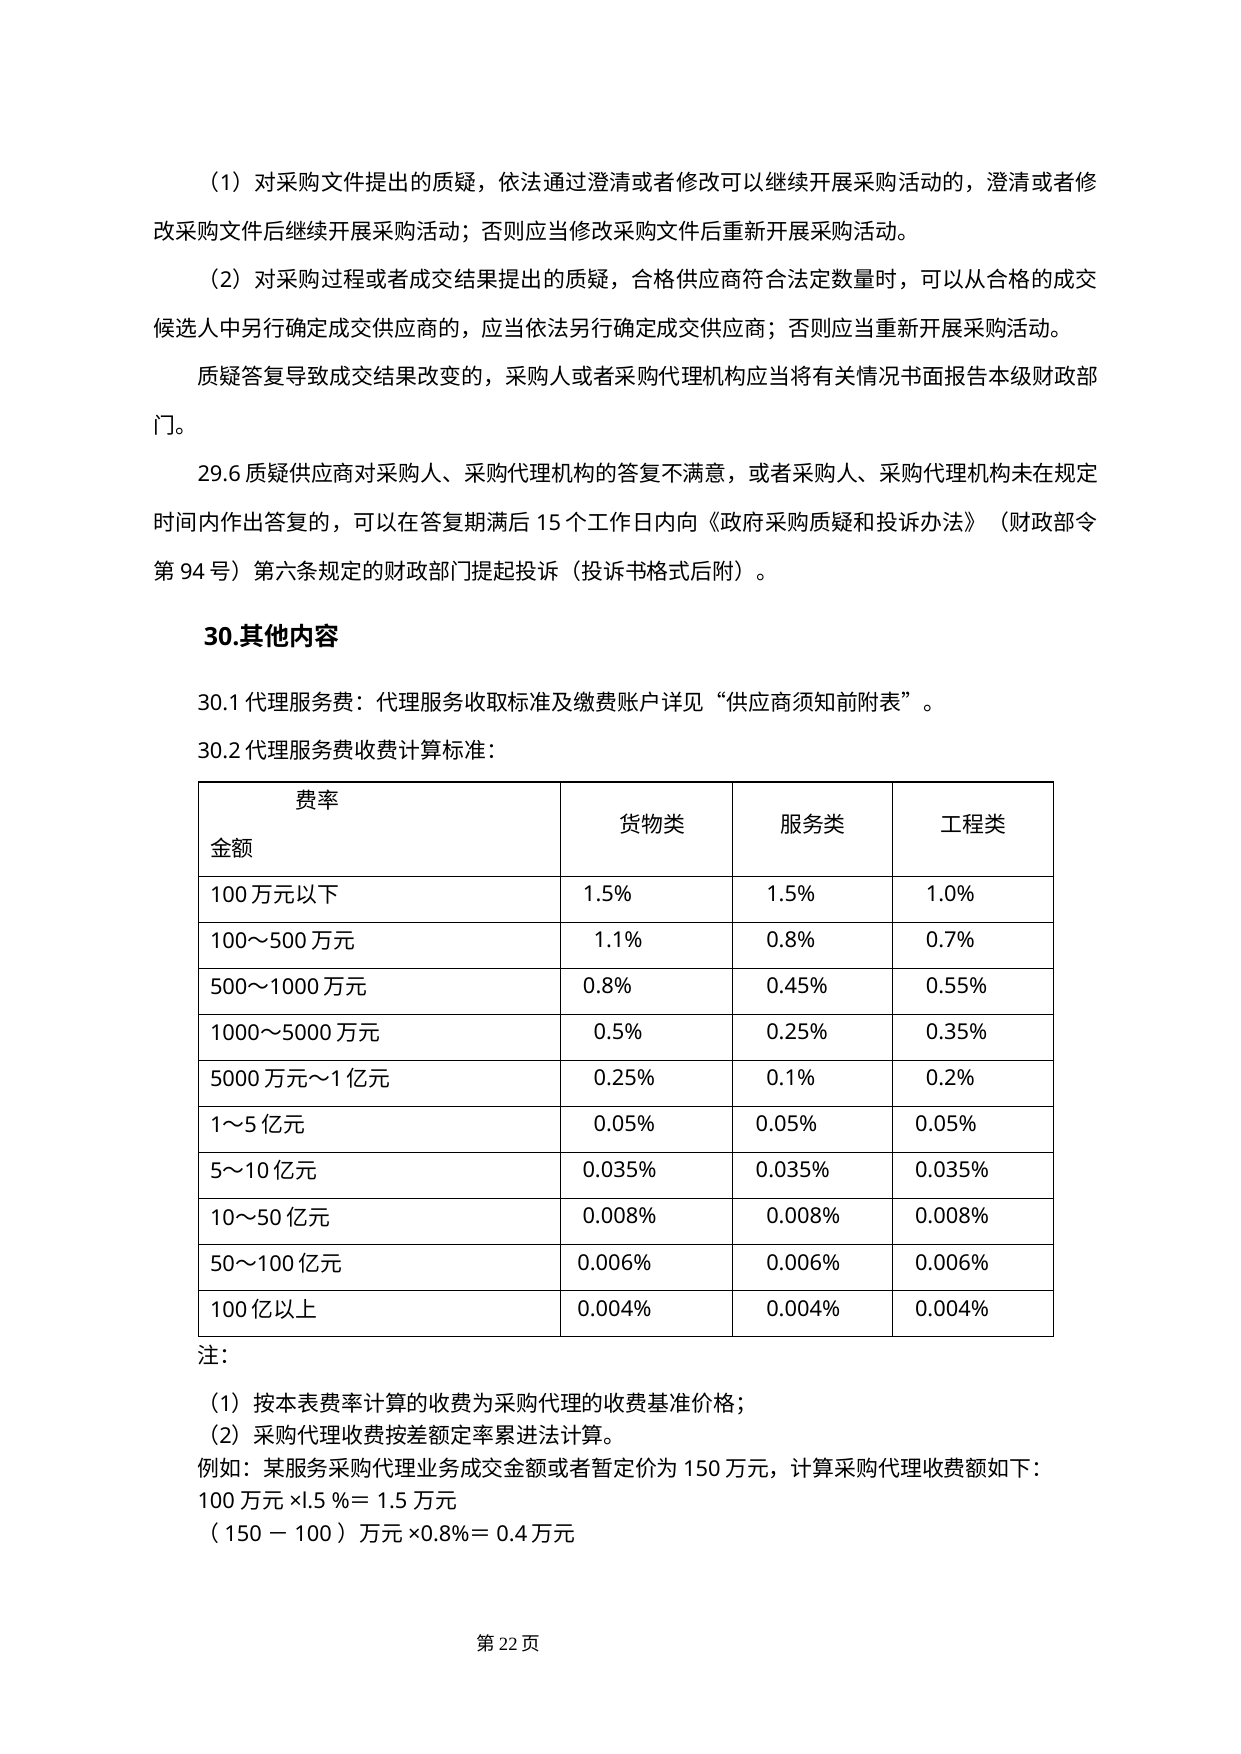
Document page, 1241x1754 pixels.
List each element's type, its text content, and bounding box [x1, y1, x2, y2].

table_cell 0.05% [893, 1107, 1053, 1152]
table_cell 100万元以下 [199, 877, 560, 922]
table_cell 0.35% [893, 1015, 1053, 1060]
table_header 工程类 [893, 783, 1053, 876]
table_header 货物类 [561, 783, 732, 876]
text 30.其他内容 [153, 602, 1098, 667]
table_cell 500～1000万元 [199, 969, 560, 1014]
table_cell 0.006% [893, 1245, 1053, 1290]
table_cell 0.2% [893, 1061, 1053, 1106]
table_cell 0.004% [561, 1291, 732, 1336]
text （2）采购代理收费按差额定率累进法计算。 [153, 1418, 1098, 1451]
table_header 服务类 [733, 783, 892, 876]
text （1）按本表费率计算的收费为采购代理的收费基准价格； [153, 1386, 1098, 1418]
table_cell 1.5% [561, 877, 732, 922]
table_cell 0.035% [893, 1153, 1053, 1198]
table_cell 5～10亿元 [199, 1153, 560, 1198]
table_cell 0.25% [733, 1015, 892, 1060]
text 30.2代理服务费收费计算标准： [153, 733, 1098, 766]
table_cell 100～500万元 [199, 923, 560, 968]
table_header 费率 金额 [199, 783, 560, 876]
table_cell 1.0% [893, 877, 1053, 922]
table_cell 0.006% [561, 1245, 732, 1290]
table_cell 0.035% [733, 1153, 892, 1198]
table_cell 0.05% [561, 1107, 732, 1152]
text （1）对采购文件提出的质疑，依法通过澄清或者修改可以继续开展采购活动的，澄清或者修改采购文件后继续开展采购活动；否则应当修改采购文件后重新开展采购活动。 [153, 164, 1098, 246]
table_cell 100亿以上 [199, 1291, 560, 1336]
text 30.1代理服务费：代理服务收取标准及缴费账户详见“供应商须知前附表”。 [153, 685, 1098, 717]
text 100 万元 ×l.5 %＝ 1.5 万元 [153, 1483, 1098, 1516]
table_cell 1000～5000万元 [199, 1015, 560, 1060]
table_cell 0.7% [893, 923, 1053, 968]
table_cell 0.5% [561, 1015, 732, 1060]
text 29.6质疑供应商对采购人、采购代理机构的答复不满意，或者采购人、采购代理机构未在规定时间内作出答复的，可以在答复期满后15个工作日内向《政府采购质疑和投诉办法》（财政部令第94号）第六条规定的财政部门提起投诉（投诉书格式后附）。 [153, 456, 1098, 586]
table_cell 0.008% [893, 1199, 1053, 1244]
table_cell 50～100亿元 [199, 1245, 560, 1290]
text 例如：某服务采购代理业务成交金额或者暂定价为150万元，计算采购代理收费额如下： [153, 1451, 1098, 1483]
table_cell 1～5亿元 [199, 1107, 560, 1152]
table_cell 0.55% [893, 969, 1053, 1014]
table_cell 0.8% [733, 923, 892, 968]
table_cell 1.5% [733, 877, 892, 922]
table_cell 0.035% [561, 1153, 732, 1198]
text （ 150 － 100 ）万元 ×0.8%＝ 0.4万元 [153, 1516, 1098, 1548]
table_cell 0.008% [561, 1199, 732, 1244]
text 注： [153, 1337, 1098, 1370]
table_cell 5000万元～1亿元 [199, 1061, 560, 1106]
text 质疑答复导致成交结果改变的，采购人或者采购代理机构应当将有关情况书面报告本级财政部门。 [153, 359, 1098, 440]
table_cell 10～50亿元 [199, 1199, 560, 1244]
table_cell 0.004% [733, 1291, 892, 1336]
table_cell 0.45% [733, 969, 892, 1014]
table_cell 0.8% [561, 969, 732, 1014]
table_cell 0.05% [733, 1107, 892, 1152]
table_cell 0.006% [733, 1245, 892, 1290]
text （2）对采购过程或者成交结果提出的质疑，合格供应商符合法定数量时，可以从合格的成交候选人中另行确定成交供应商的，应当依法另行确定成交供应商；否则应当重新开展采购活动。 [153, 262, 1098, 343]
table_cell 0.004% [893, 1291, 1053, 1336]
table_cell 0.008% [733, 1199, 892, 1244]
table_cell 0.25% [561, 1061, 732, 1106]
table_cell 0.1% [733, 1061, 892, 1106]
table_cell 1.1% [561, 923, 732, 968]
